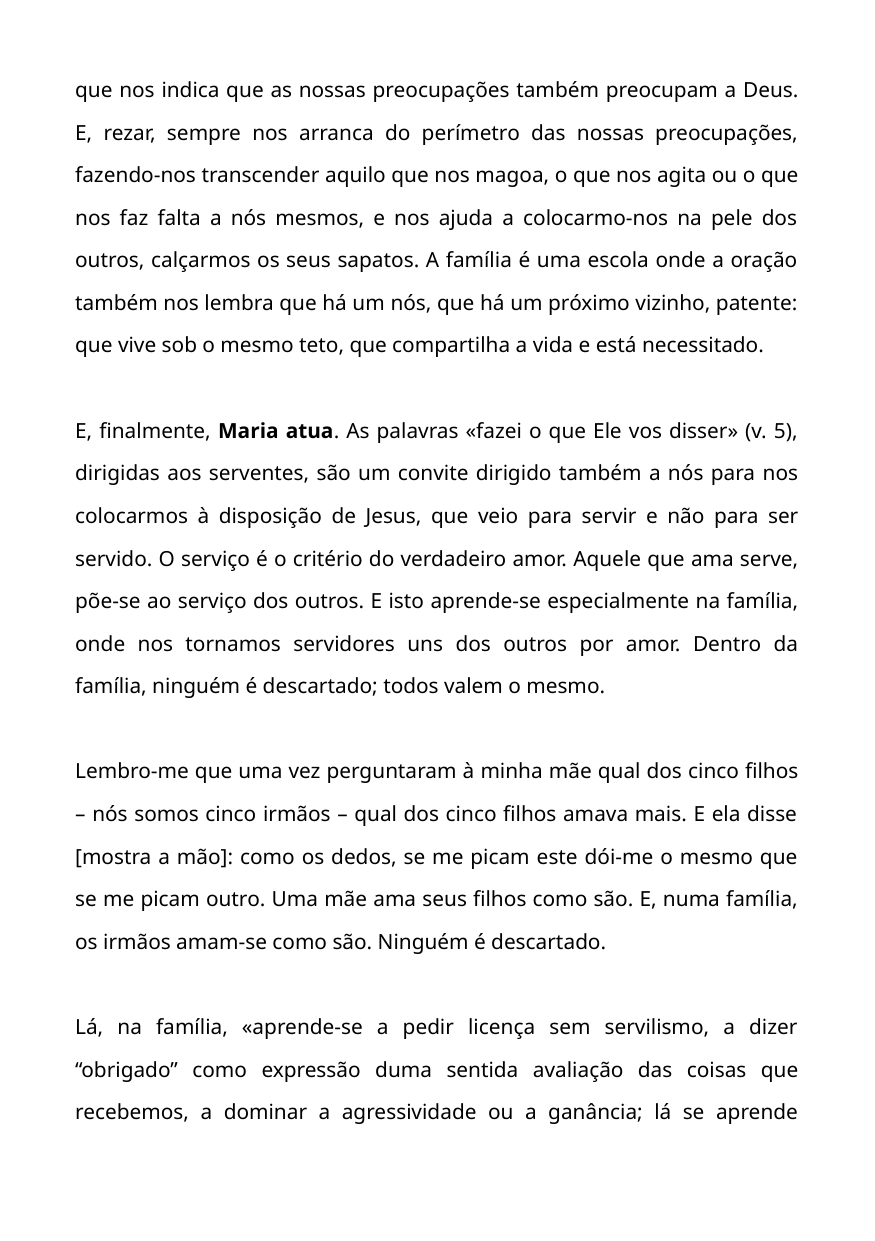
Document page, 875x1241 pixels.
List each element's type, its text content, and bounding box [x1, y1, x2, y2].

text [75, 75, 799, 359]
text E, finalmente, Maria atua. As palavras «fazei o que Ele vos disser» (v. 5), dirigidas aos serventes, são um convite dirigido também a nós para nos colocarmos à disposição de Jesus, que veio para servir e não para ser servido. O serviço é o critério do verdadeiro amor. Aquele que ama serve, põe-se ao serviço dos outros. E isto aprende-se especialmente na família, onde nos tornamos servidores uns dos outros por amor. Dentro da família, ninguém é descartado; todos valem o mesmo. [75, 416, 799, 700]
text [75, 1012, 799, 1126]
text Lembro-me que uma vez perguntaram à minha mãe qual dos cinco filhos – nós somos cinco irmãos – qual dos cinco filhos amava mais. E ela disse [mostra a mão]: como os dedos, se me picam este dói-me o mesmo que se me picam outro. Uma mãe ama seus filhos como são. E, numa família, os irmãos amam-se como são. Ninguém é descartado. [75, 757, 799, 956]
